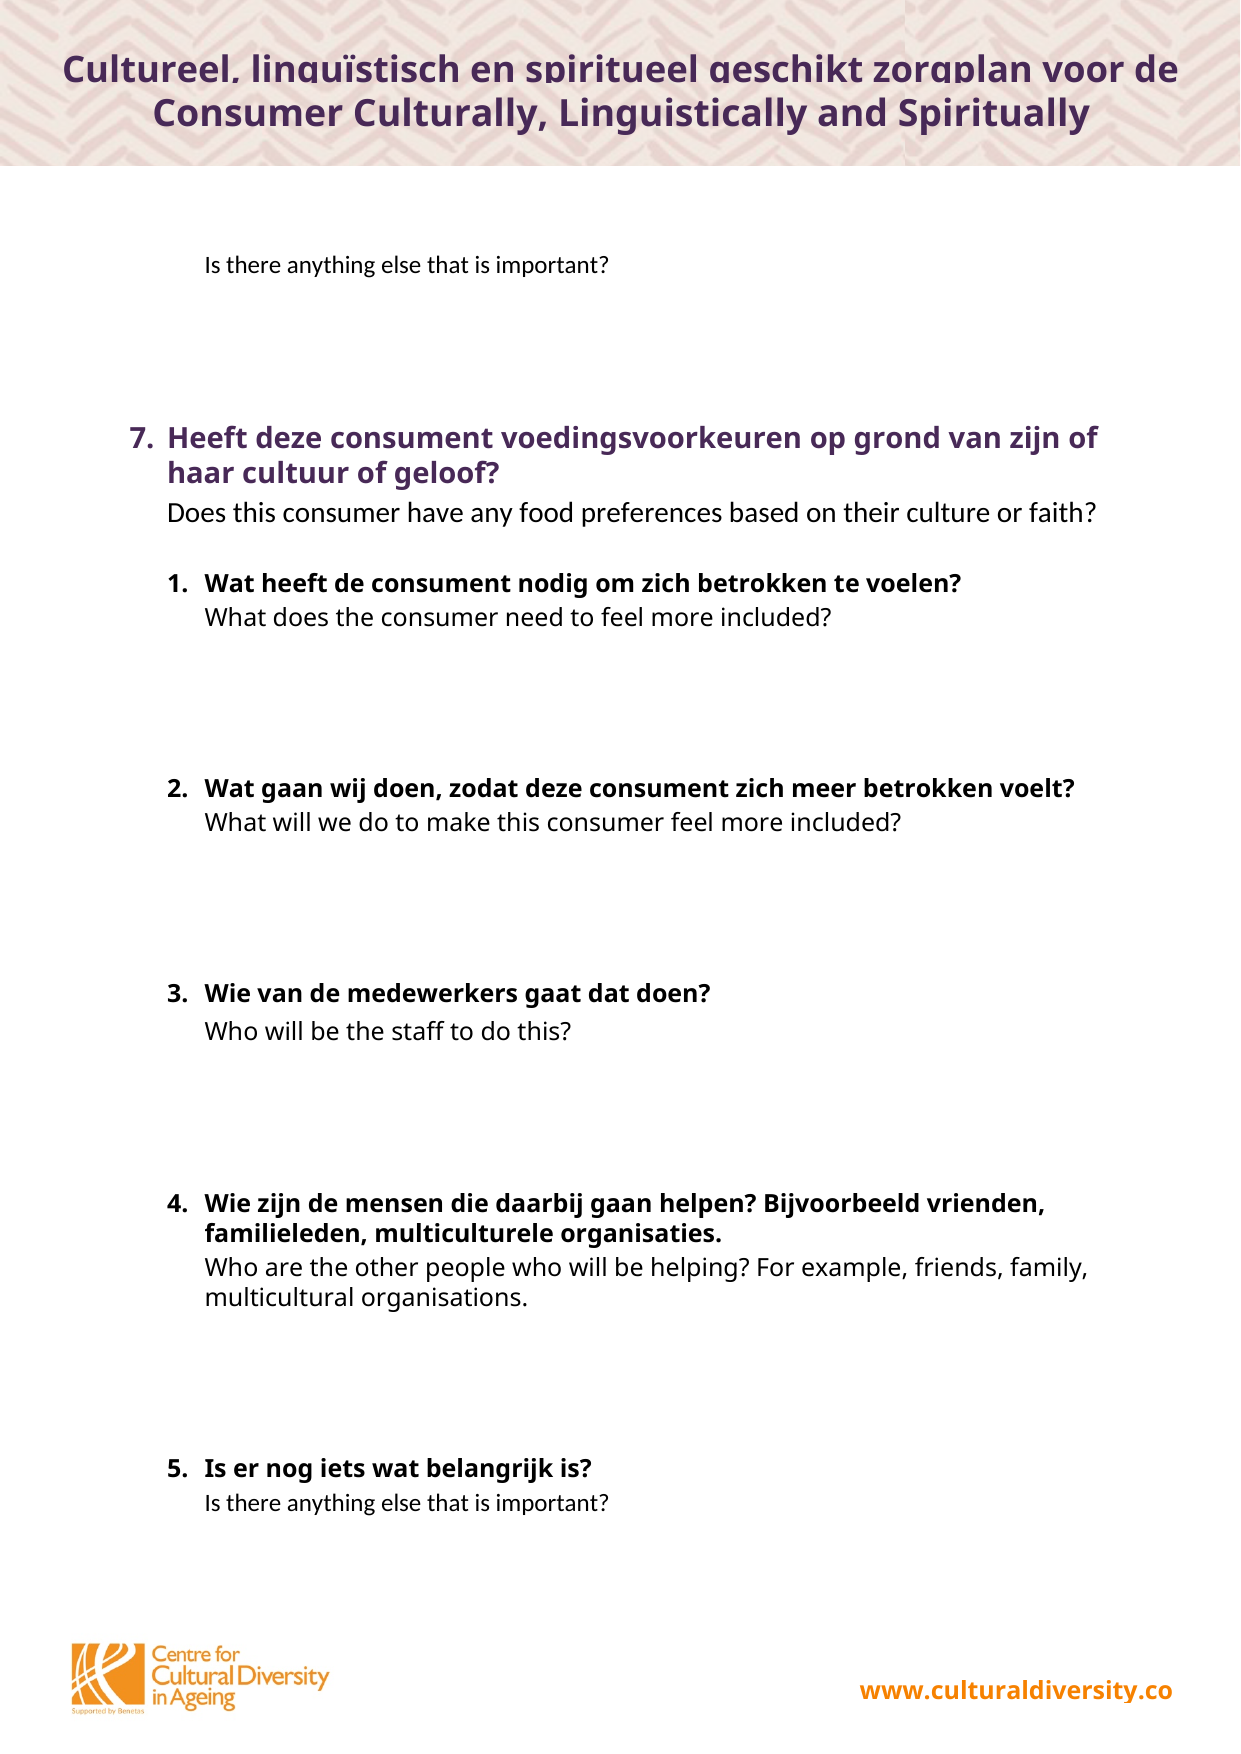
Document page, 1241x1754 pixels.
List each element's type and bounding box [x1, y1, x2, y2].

picture [0, 0, 1241, 166]
picture [27, 1600, 359, 1754]
